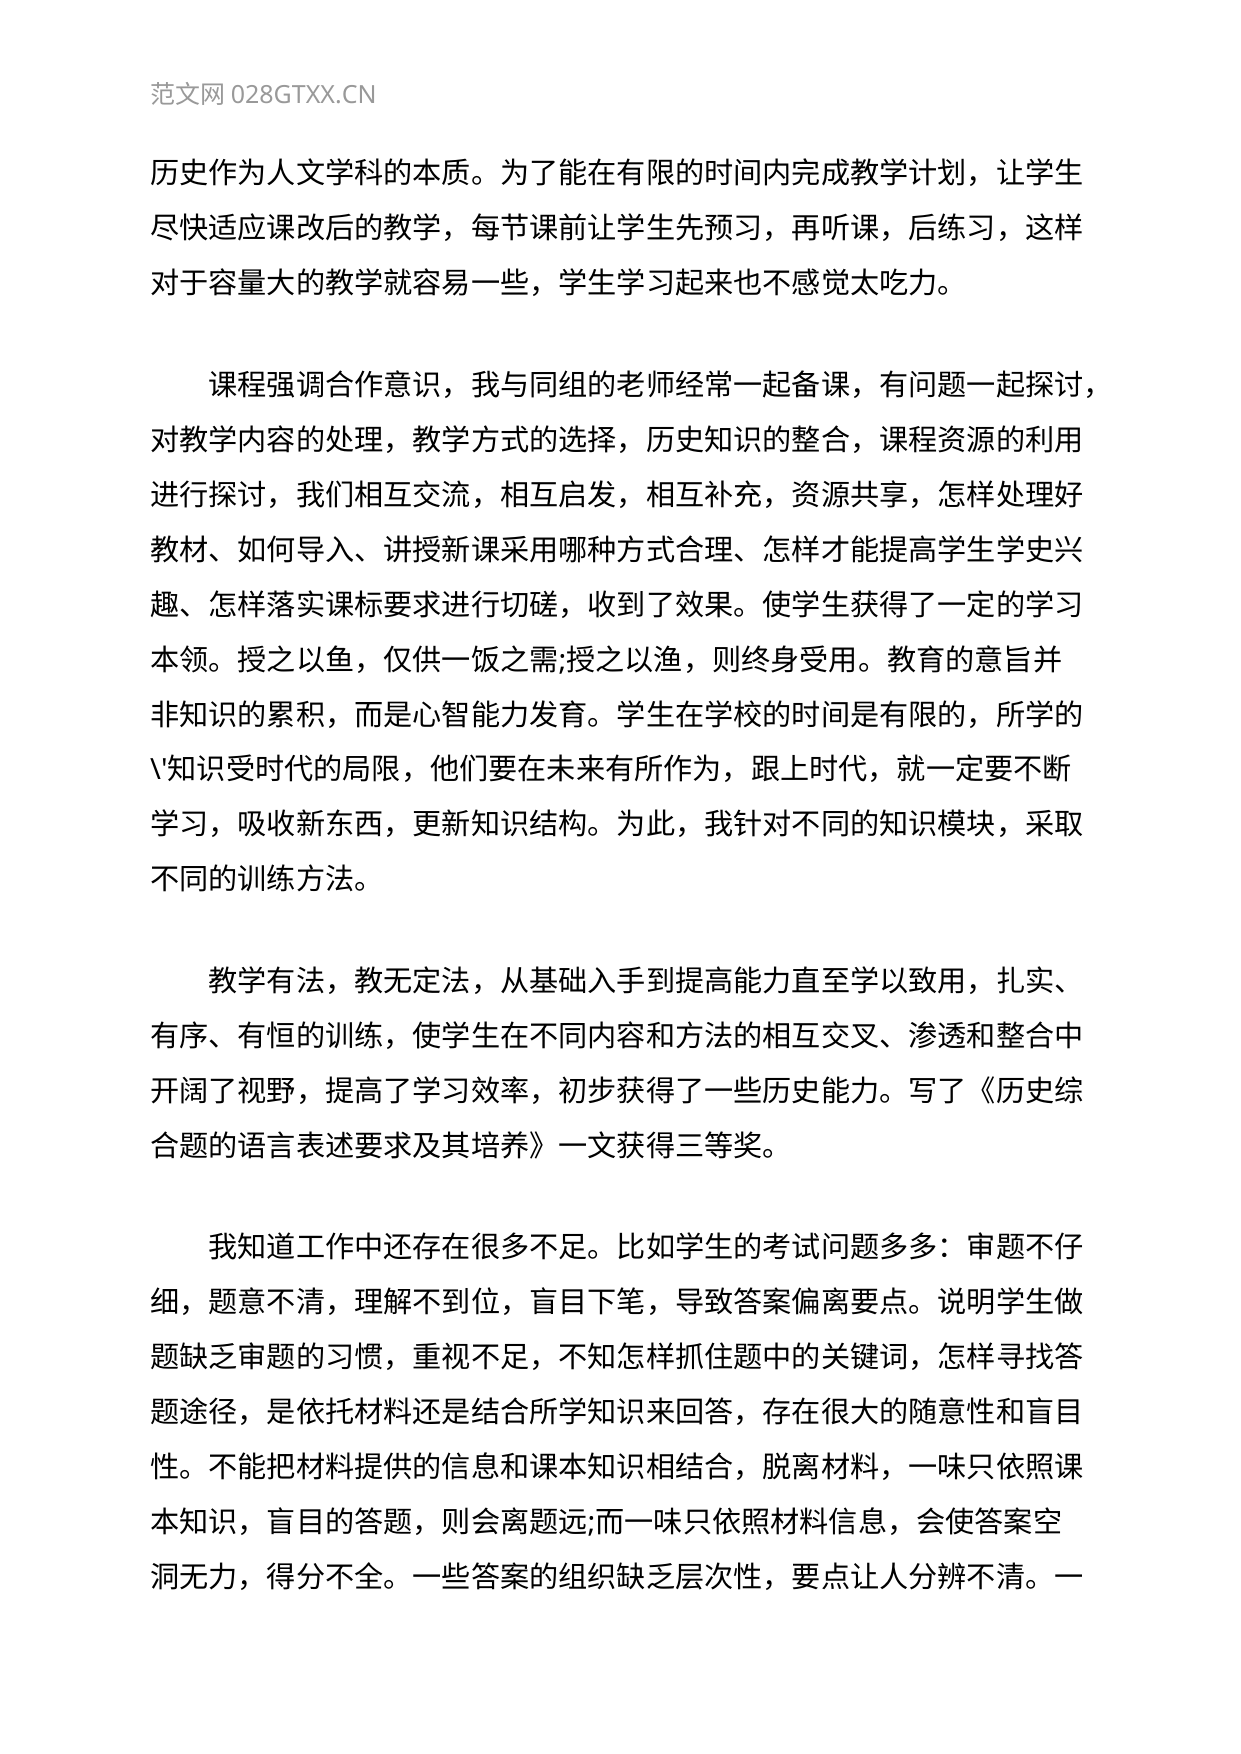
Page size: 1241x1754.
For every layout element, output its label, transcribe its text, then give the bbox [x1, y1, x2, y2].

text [150, 150, 1090, 302]
text 教学有法，教无定法，从基础入手到提高能力直至学以致用，扎实、有序、有恒的训练，使学生在不同内容和方法的相互交叉、渗透和整合中开阔了视野，提高了学习效率，初步获得了一些历史能力。写了《历史综合题的语言表述要求及其培养》一文获得三等奖。 [150, 958, 1090, 1164]
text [150, 1224, 1090, 1596]
text 课程强调合作意识，我与同组的老师经常一起备课，有问题一起探讨，对教学内容的处理，教学方式的选择，历史知识的整合，课程资源的利用进行探讨，我们相互交流，相互启发，相互补充，资源共享，怎样处理好教材、如何导入、讲授新课采用哪种方式合理、怎样才能提高学生学史兴趣、怎样落实课标要求进行切磋，收到了效果。使学生获得了一定的学习本领。授之以鱼，仅供一饭之需;授之以渔，则终身受用。教育的意旨并非知识的累积，而是心智能力发育。学生在学校的时间是有限的，所学的\'知识受时代的局限，他们要在未来有所作为，跟上时代，就一定要不断学习，吸收新东西，更新知识结构。为此，我针对不同的知识模块，采取不同的训练方法。 [150, 362, 1090, 898]
